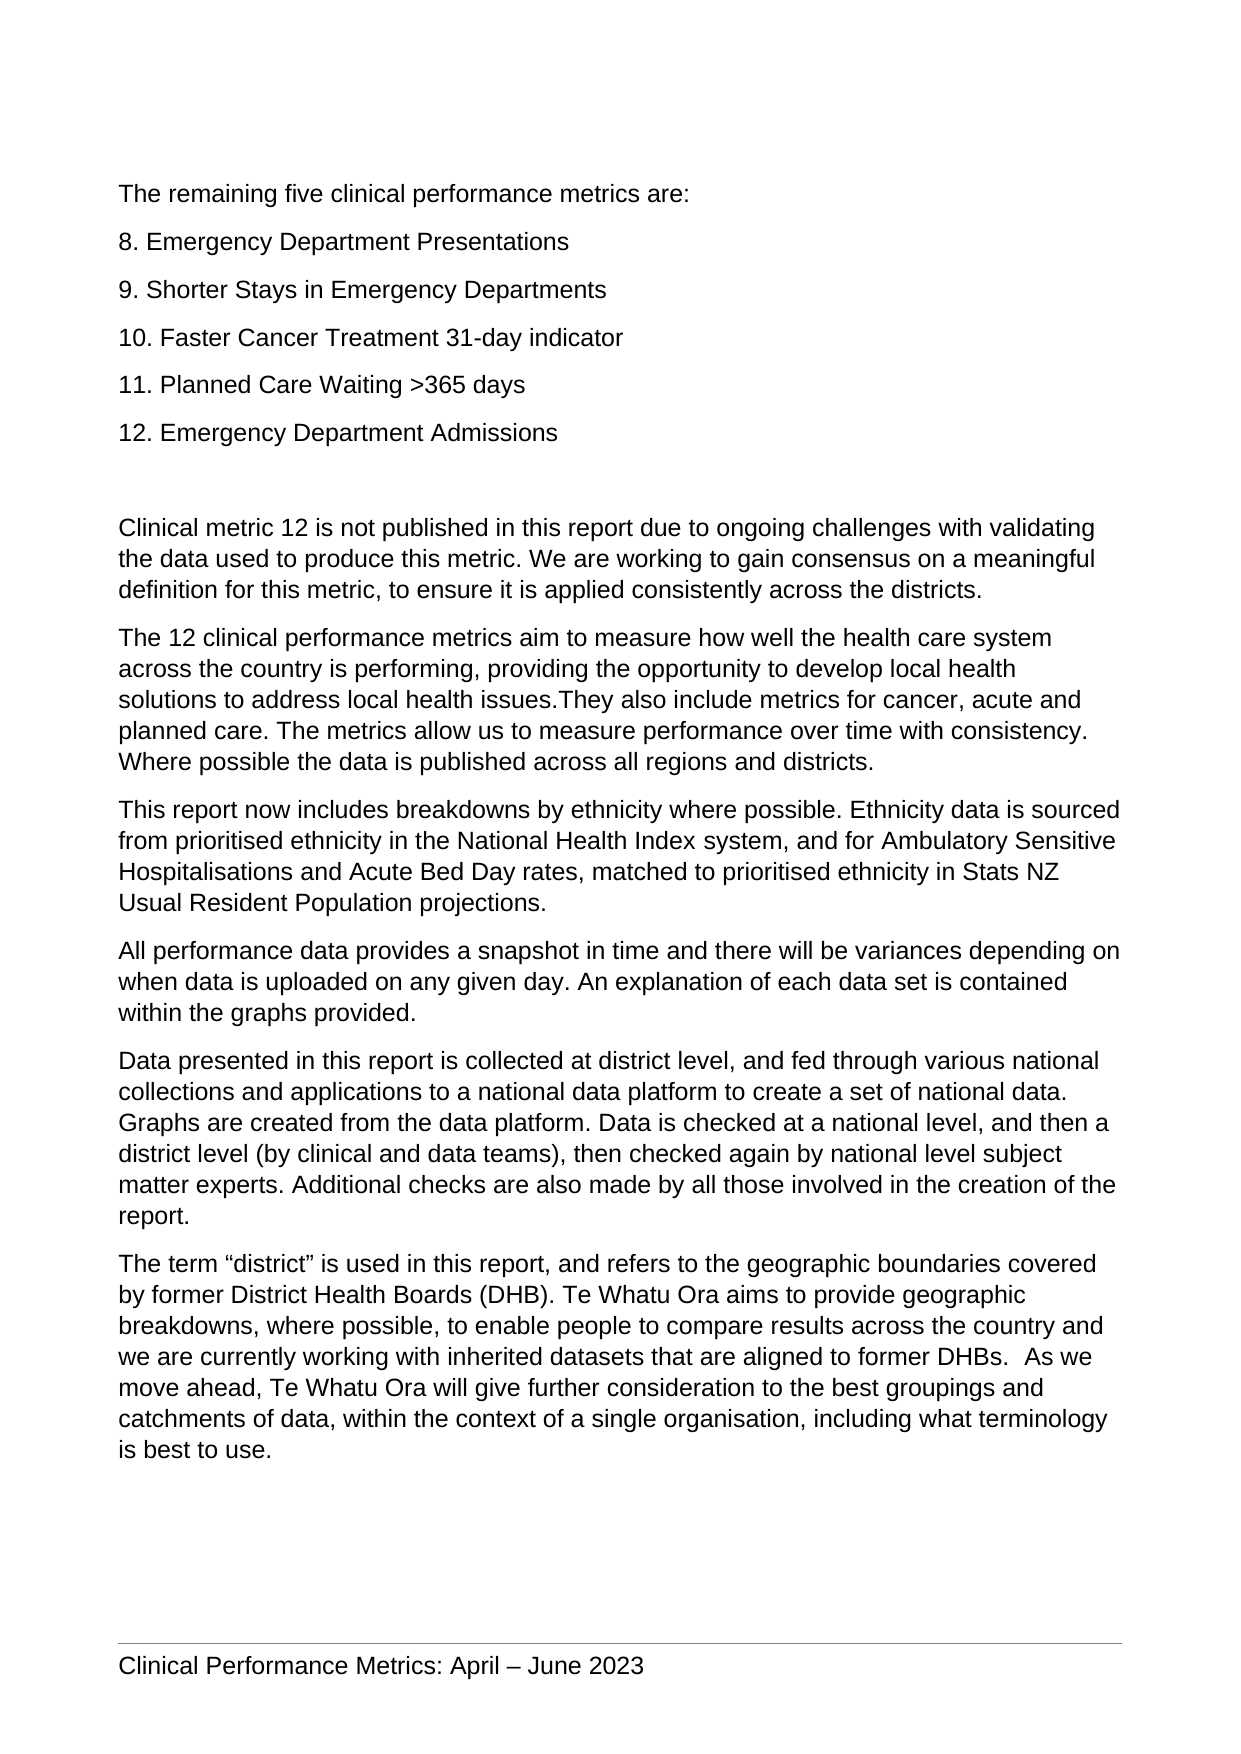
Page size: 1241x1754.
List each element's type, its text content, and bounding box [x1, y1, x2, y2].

text The remaining five clinical performance metrics are: [118, 179, 1122, 208]
text 11. Planned Care Waiting >365 days [118, 370, 1122, 399]
text Data presented in this report is collected at district level, and fed through various national collections and applications to a national data platform to create a set of national data. Graphs are created from the data platform. Data is checked at a national level, and then a district level (by clinical and data teams), then checked again by national level subject matter experts. Additional checks are also made by all those involved in the creation of the report. [118, 1046, 1122, 1229]
text All performance data provides a snapshot in time and there will be variances depending on when data is uploaded on any given day. An explanation of each data set is contained within the graphs provided. [118, 936, 1122, 1027]
text The term “district” is used in this report, and refers to the geographic boundaries covered by former District Health Boards (DHB). Te Whatu Ora aims to provide geographic breakdowns, where possible, to enable people to compare results across the country and we are currently working with inherited datasets that are aligned to former DHBs. As we move ahead, Te Whatu Ora will give further consideration to the best groupings and catchments of data, within the context of a single organisation, including what terminology is best to use. [118, 1248, 1122, 1463]
text 9. Shorter Stays in Emergency Departments [118, 275, 1122, 303]
text 8. Emergency Department Presentations [118, 227, 1122, 256]
text Clinical metric 12 is not published in this report due to ongoing challenges with validating the data used to produce this metric. We are working to gain consensus on a meaningful definition for this metric, to ensure it is applied consistently across the districts. [118, 513, 1122, 604]
text This report now includes breakdowns by ethnicity where possible. Ethnicity data is sourced from prioritised ethnicity in the National Health Index system, and for Ambulatory Sensitive Hospitalisations and Acute Bed Day rates, matched to prioritised ethnicity in Stats NZ Usual Resident Population projections. [118, 795, 1122, 917]
text The 12 clinical performance metrics aim to measure how well the health care system across the country is performing, providing the opportunity to develop local health solutions to address local health issues.They also include metrics for cancer, acute and planned care. The metrics allow us to measure performance over time with consistency. Where possible the data is published across all regions and districts. [118, 623, 1122, 776]
text 12. Emergency Department Admissions [118, 418, 1122, 447]
text 10. Faster Cancer Treatment 31-day indicator [118, 322, 1122, 351]
